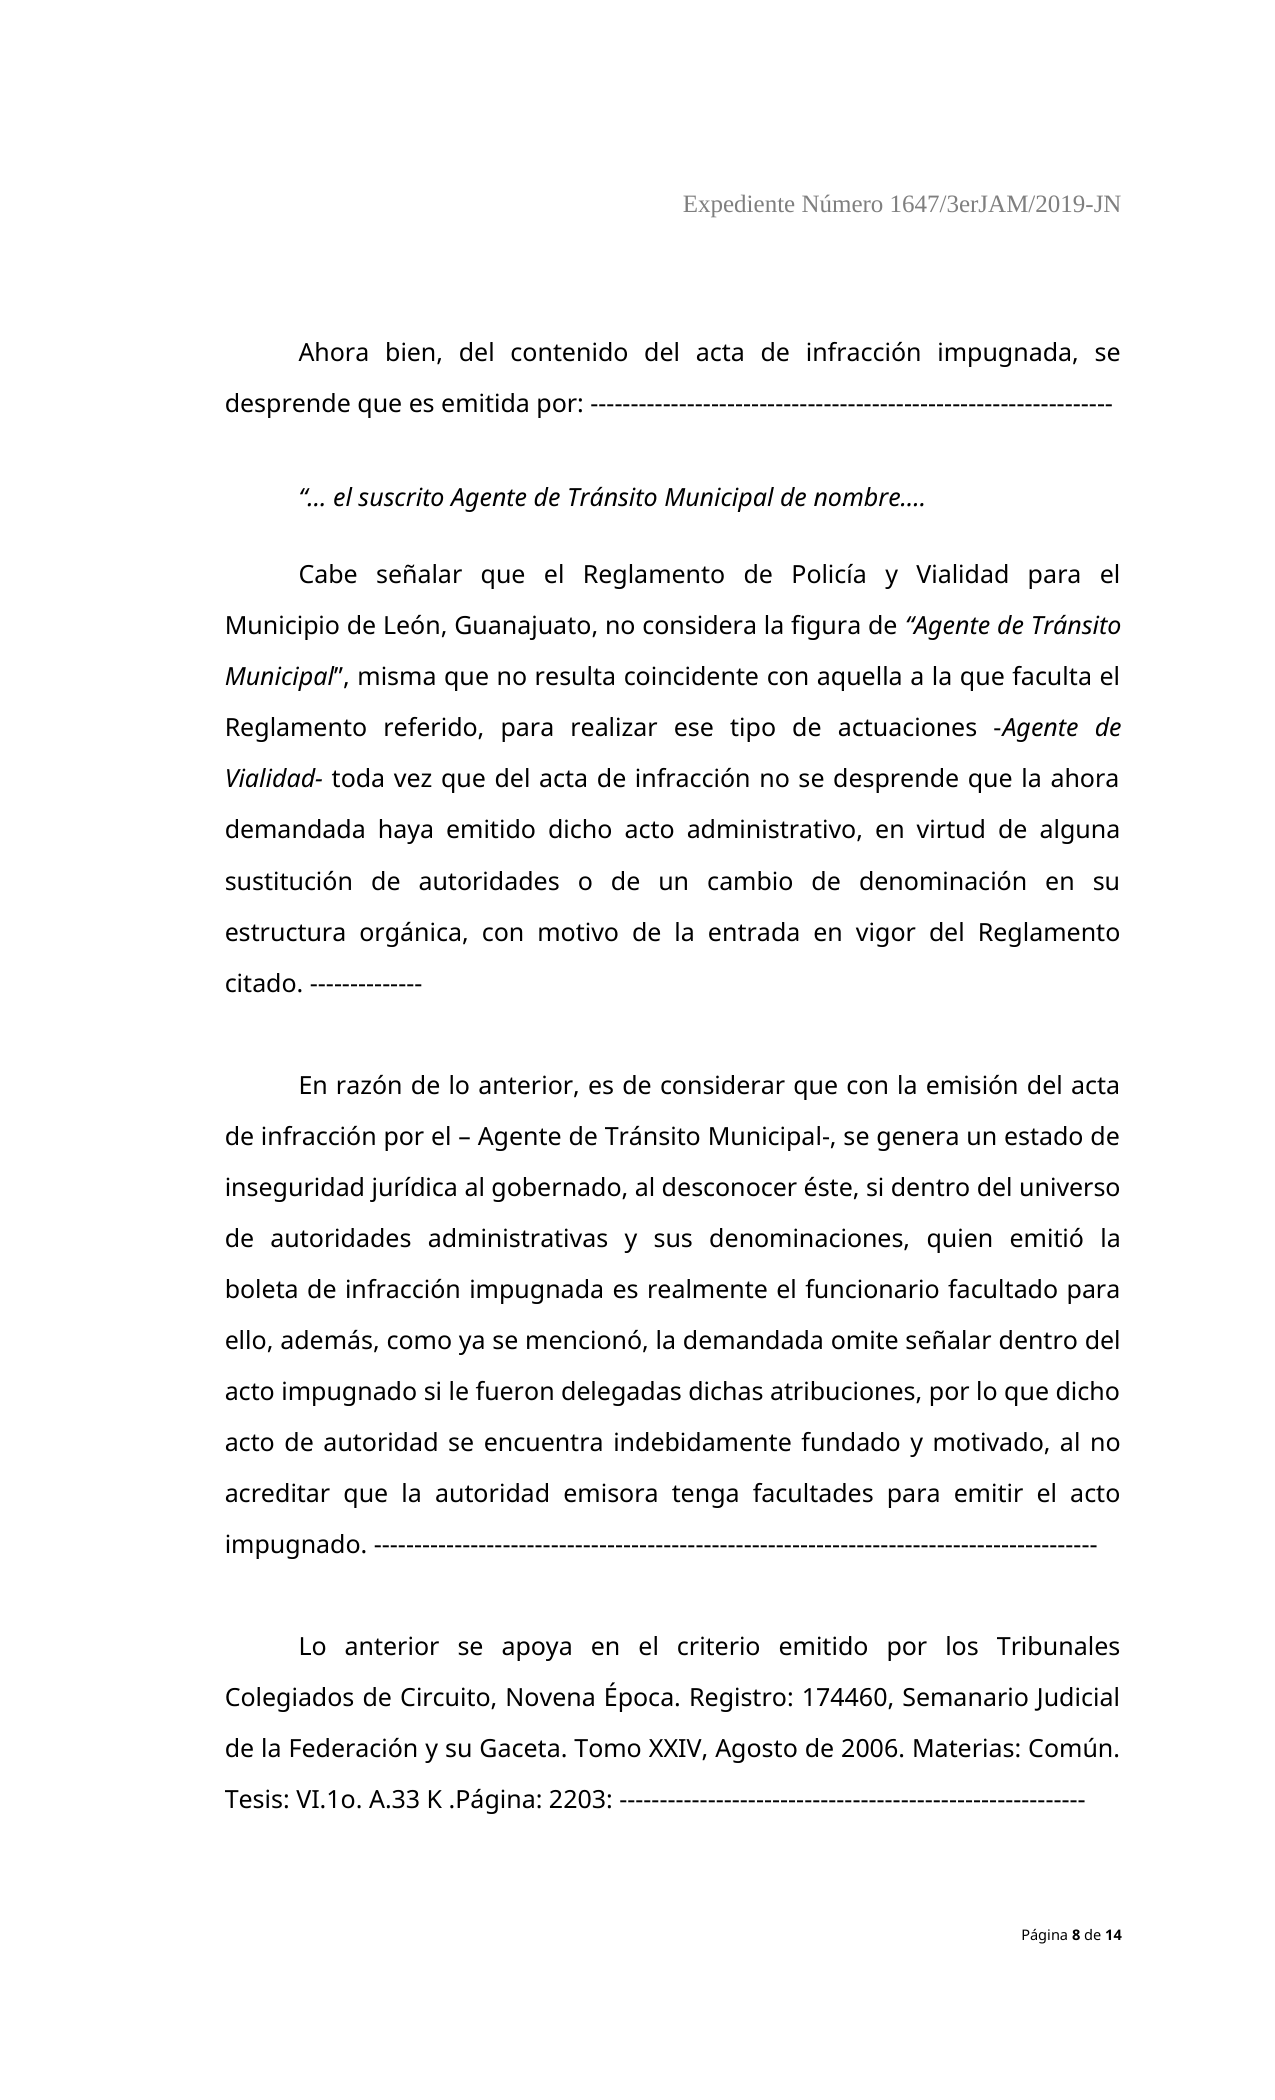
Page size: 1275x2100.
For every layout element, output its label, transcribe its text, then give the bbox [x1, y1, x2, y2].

text Cabe señalar que el Reglamento de Policía y Vialidad para el Municipio de León, Guanajuato, no considera la figura de “Agente de Tránsito Municipal”, misma que no resulta coincidente con aquella a la que faculta el Reglamento referido, para realizar ese tipo de actuaciones -Agente de Vialidad- toda vez que del acta de infracción no se desprende que la ahora demandada haya emitido dicho acto administrativo, en virtud de alguna sustitución de autoridades o de un cambio de denominación en su estructura orgánica, con motivo de la entrada en vigor del Reglamento citado. -------------- [224, 557, 1121, 999]
text “… el suscrito Agente de Tránsito Municipal de nombre…. [224, 480, 1121, 514]
text Ahora bien, del contenido del acta de infracción impugnada, se desprende que es emitida por: ----------------------------------------------------------------- [224, 334, 1121, 420]
text Lo anterior se apoya en el criterio emitido por los Tribunales Colegiados de Circuito, Novena Época. Registro: 174460, Semanario Judicial de la Federación y su Gaceta. Tomo XXIV, Agosto de 2006. Materias: Común. Tesis: VI.1o. A.33 K .Página: 2203: ---------------------------------------------------------- [224, 1629, 1121, 1816]
text En razón de lo anterior, es de considerar que con la emisión del acta de infracción por el – Agente de Tránsito Municipal-, se genera un estado de inseguridad jurídica al gobernado, al desconocer éste, si dentro del universo de autoridades administrativas y sus denominaciones, quien emitió la boleta de infracción impugnada es realmente el funcionario facultado para ello, además, como ya se mencionó, la demandada omite señalar dentro del acto impugnado si le fueron delegadas dichas atribuciones, por lo que dicho acto de autoridad se encuentra indebidamente fundado y motivado, al no acreditar que la autoridad emisora tenga facultades para emitir el acto impugnado. ------------------------------------------------------------------------------------------ [224, 1067, 1121, 1561]
